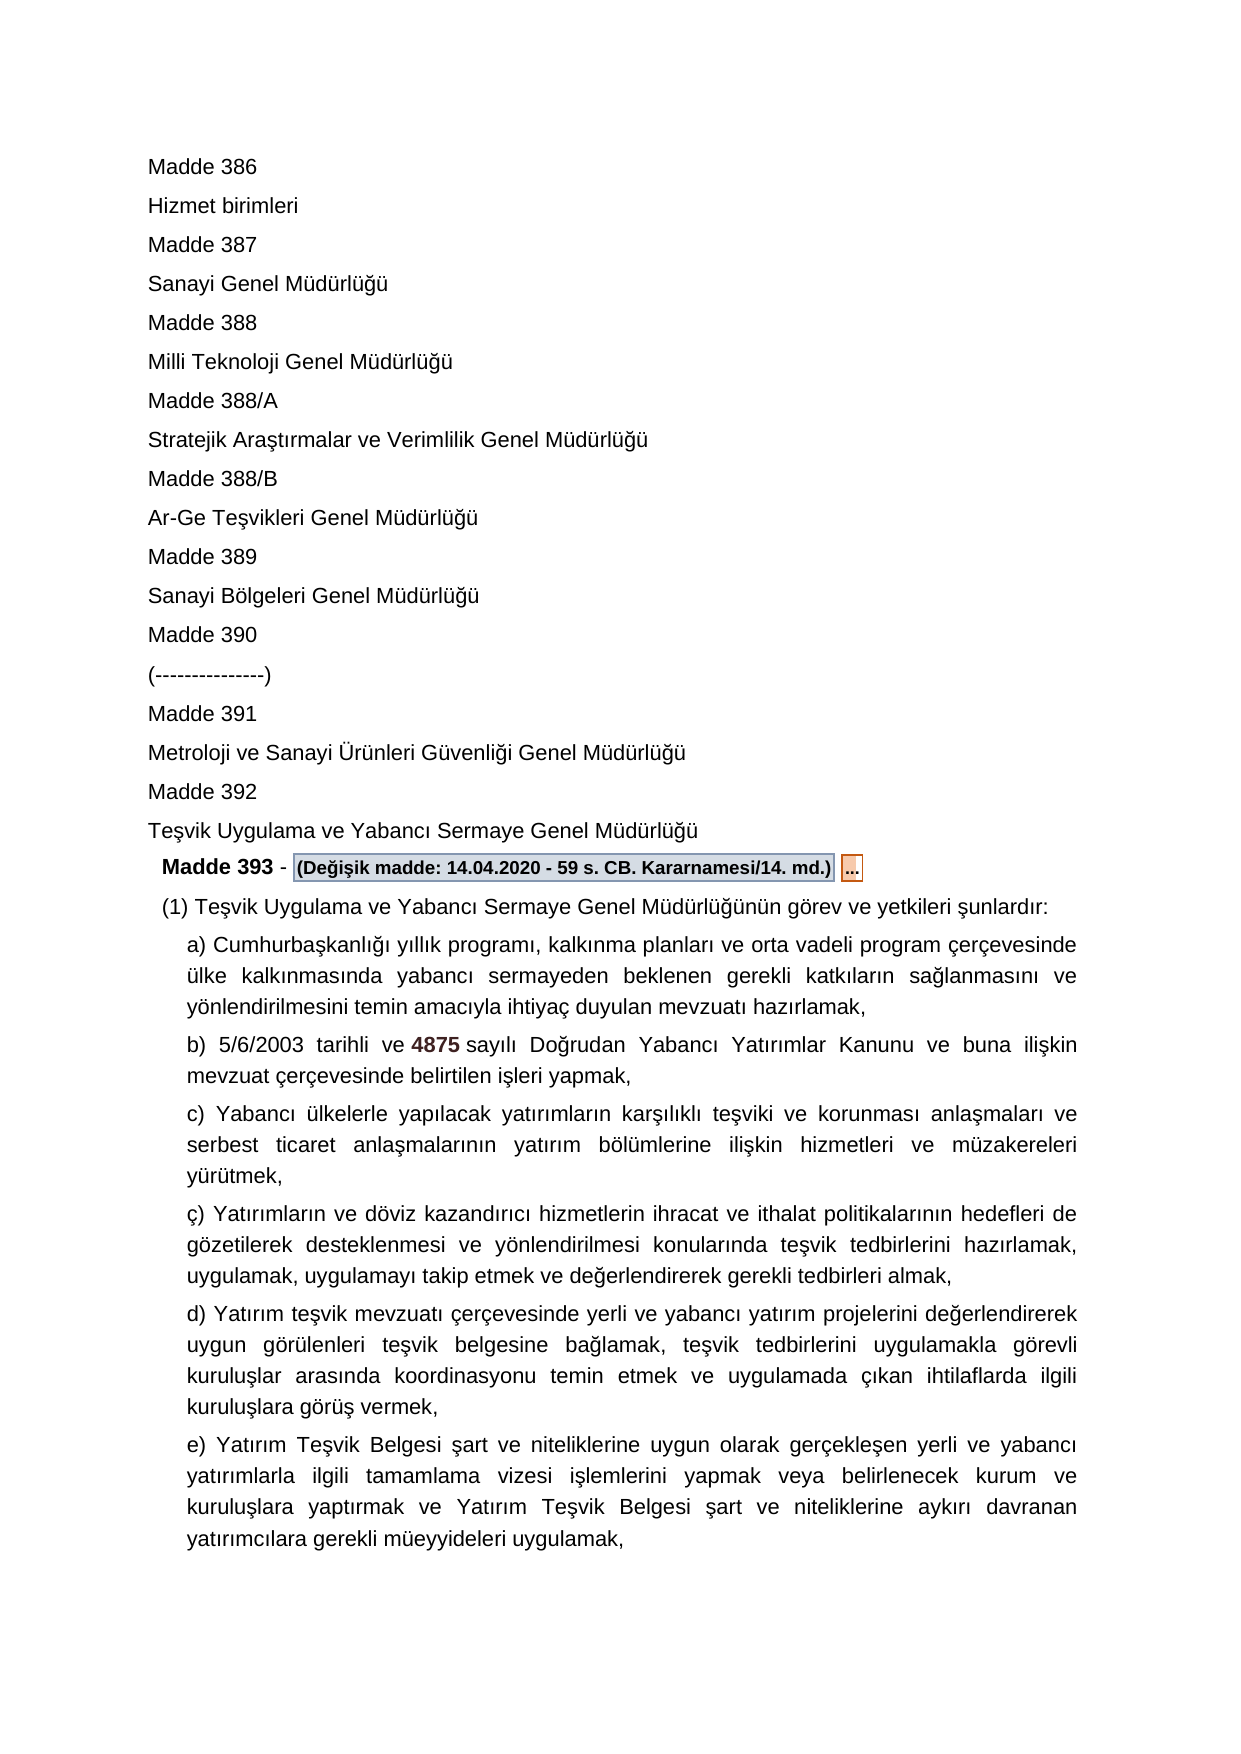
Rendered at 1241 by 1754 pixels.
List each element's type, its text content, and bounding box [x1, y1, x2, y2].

text Madde 387 [148, 226, 1093, 257]
text Stratejik Araştırmalar ve Verimlilik Genel Müdürlüğü [148, 421, 1093, 452]
text Hizmet birimleri [148, 187, 1093, 218]
text Madde 392 [148, 773, 1093, 804]
text Madde 393 - (Değişik madde: 14.04.2020 - 59 s. CB. Kararnamesi/14. md.) ... [162, 851, 1078, 882]
text Madde 389 [148, 538, 1093, 569]
text Teşvik Uygulama ve Yabancı Sermaye Genel Müdürlüğü [148, 812, 1093, 843]
text b) 5/6/2003 tarihli ve 4875 sayılı Doğrudan Yabancı Yatırımlar Kanunu ve buna ilişkin mevzuat çerçevesinde belirtilen işleri yapmak, [187, 1026, 1078, 1088]
text Madde 390 [148, 616, 1093, 648]
text Ar-Ge Teşvikleri Genel Müdürlüğü [148, 499, 1093, 530]
text ç) Yatırımların ve döviz kazandırıcı hizmetlerin ihracat ve ithalat politikalarının hedefleri de gözetilerek desteklenmesi ve yönlendirilmesi konularında teşvik tedbirlerini hazırlamak, uygulamak, uygulamayı takip etmek ve değerlendirerek gerekli tedbirleri almak, [187, 1194, 1078, 1288]
text (1) Teşvik Uygulama ve Yabancı Sermaye Genel Müdürlüğünün görev ve yetkileri şunlardır: [162, 888, 1078, 919]
text Madde 391 [148, 694, 1093, 726]
text e) Yatırım Teşvik Belgesi şart ve niteliklerine uygun olarak gerçekleşen yerli ve yabancı yatırımlarla ilgili tamamlama vizesi işlemlerini yapmak veya belirlenecek kurum ve kuruluşlara yaptırmak ve Yatırım Teşvik Belgesi şart ve niteliklerine aykırı davranan yatırımcılara gerekli müeyyideleri uygulamak, [187, 1426, 1078, 1551]
text Madde 388 [148, 304, 1093, 335]
text Metroloji ve Sanayi Ürünleri Güvenliği Genel Müdürlüğü [148, 733, 1093, 765]
text Sanayi Genel Müdürlüğü [148, 265, 1093, 296]
text Madde 388/A [148, 382, 1093, 413]
text c) Yabancı ülkelerle yapılacak yatırımların karşılıklı teşviki ve korunması anlaşmaları ve serbest ticaret anlaşmalarının yatırım bölümlerine ilişkin hizmetleri ve müzakereleri yürütmek, [187, 1094, 1078, 1188]
text (---------------) [148, 655, 1093, 687]
text Milli Teknoloji Genel Müdürlüğü [148, 343, 1093, 374]
text Madde 388/B [148, 460, 1093, 491]
text Sanayi Bölgeleri Genel Müdürlüğü [148, 577, 1093, 608]
text Madde 386 [148, 148, 1093, 179]
text a) Cumhurbaşkanlığı yıllık programı, kalkınma planları ve orta vadeli program çerçevesinde ülke kalkınmasında yabancı sermayeden beklenen gerekli katkıların sağlanmasını ve yönlendirilmesini temin amacıyla ihtiyaç duyulan mevzuatı hazırlamak, [187, 926, 1078, 1019]
text d) Yatırım teşvik mevzuatı çerçevesinde yerli ve yabancı yatırım projelerini değerlendirerek uygun görülenleri teşvik belgesine bağlamak, teşvik tedbirlerini uygulamakla görevli kuruluşlar arasında koordinasyonu temin etmek ve uygulamada çıkan ihtilaflarda ilgili kuruluşlara görüş vermek, [187, 1294, 1078, 1419]
